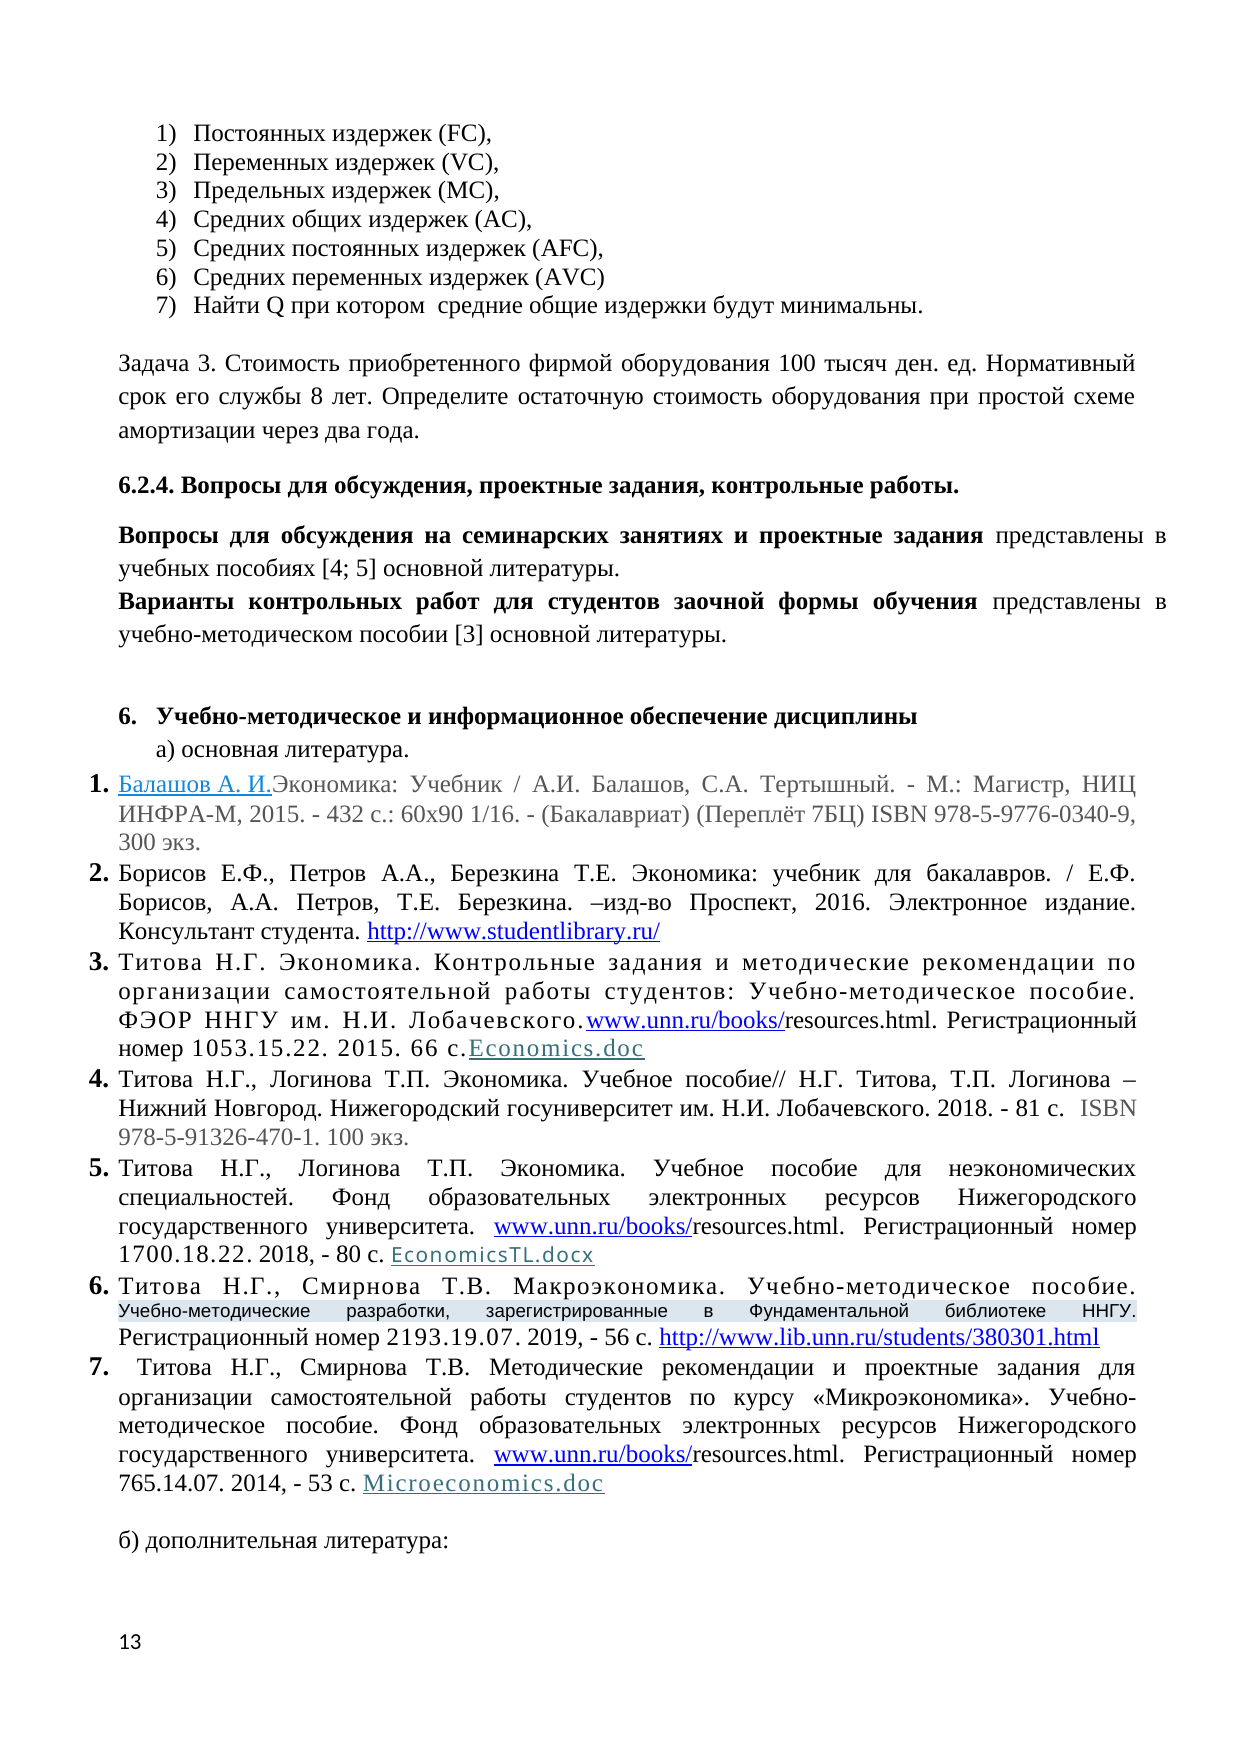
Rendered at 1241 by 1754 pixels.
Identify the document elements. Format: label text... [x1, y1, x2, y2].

list Предельных издержек (MC), [156, 176, 1137, 204]
list Переменных издержек (VC), [156, 147, 1137, 176]
list Титова Н.Г., Смирнова Т.В. Макроэкономика. Учебно-методическое пособие. Учебно-методические разработки, зарегистрированные в Фундаментальной библиотеке ННГУ. Регистрационный номер 2193.19.07. 2019, - 56 с. http://www.lib.unn.ru/students/380301.html [89, 1269, 1137, 1350]
list Средних постоянных издержек (AFC), [156, 233, 1137, 262]
text 6.2.4. Вопросы для обсуждения, проектные задания, контрольные работы. [118, 470, 1107, 499]
list Вопросы для обсуждения на семинарских занятиях и проектные задания представлены в учебных пособиях [4; 5] основной литературы. [118, 520, 1167, 582]
text Задача 3. Стоимость приобретенного фирмой оборудования 100 тысяч ден. ед. Нормативный срок его службы 8 лет. Определите остаточную стоимость оборудования при простой схеме амортизации через два года. [118, 348, 1137, 445]
list а) основная литература. [156, 734, 1167, 763]
list Титова Н.Г., Смирнова Т.В. Методические рекомендации и проектные задания для организации самостоятельной работы студентов по курсу «Микроэкономика». Учебно-методическое пособие. Фонд образовательных электронных ресурсов Нижегородского государственного университета. www.unn.ru/books/resources.html. Регистрационный номер 765.14.07. 2014, - 53 с. Microeconomics.doc [89, 1350, 1137, 1497]
list Учебно-методическое и информационное обеспечение дисциплины [118, 701, 1167, 730]
list Средних общих издержек (AC), [156, 204, 1137, 233]
list Титова Н.Г. Экономика. Контрольные задания и методические рекомендации по организации самостоятельной работы студентов: Учебно-методическое пособие. ФЭОР ННГУ им. Н.И. Лобачевского.www.unn.ru/books/resources.html. Регистрационный номер 1053.15.22. 2015. 66 с.Economics.doc [88, 945, 1137, 1062]
list Варианты контрольных работ для студентов заочной формы обучения представлены в учебно-методическом пособии [3] основной литературы. [118, 586, 1167, 648]
list Средних переменных издержек (AVC) [156, 262, 1137, 291]
list Найти Q при котором средние общие издержки будут минимальны. [156, 291, 1137, 319]
list Борисов Е.Ф., Петров А.А., Березкина Т.Е. Экономика: учебник для бакалавров. / Е.Ф. Борисов, А.А. Петров, Т.Е. Березкина. –изд-во Проспект, 2016. Электронное издание. Консультант студента. http://www.studentlibrary.ru/ [89, 856, 1137, 945]
text б) дополнительная литература: [118, 1525, 1137, 1554]
list Титова Н.Г., Логинова Т.П. Экономика. Учебное пособие для неэкономических специальностей. Фонд образовательных электронных ресурсов Нижегородского государственного университета. www.unn.ru/books/resources.html. Регистрационный номер 1700.18.22. 2018, - 80 с. EconomicsTL.docx [89, 1151, 1137, 1269]
list Постоянных издержек (FC), [156, 118, 1137, 147]
list Балашов А. И.Экономика: Учебник / А.И. Балашов, С.А. Тертышный. - М.: Магистр, НИЦ ИНФРА-М, 2015. - 432 с.: 60x90 1/16. - (Бакалавриат) (Переплёт 7БЦ) ISBN 978-5-9776-0340-9, 300 экз. [89, 767, 1137, 856]
list Титова Н.Г., Логинова Т.П. Экономика. Учебное пособие// Н.Г. Титова, Т.П. Логинова – Нижний Новгород. Нижегородский госуниверситет им. Н.И. Лобачевского. 2018. - 81 с. ISBN 978-5-91326-470-1. 100 экз. [88, 1062, 1137, 1151]
